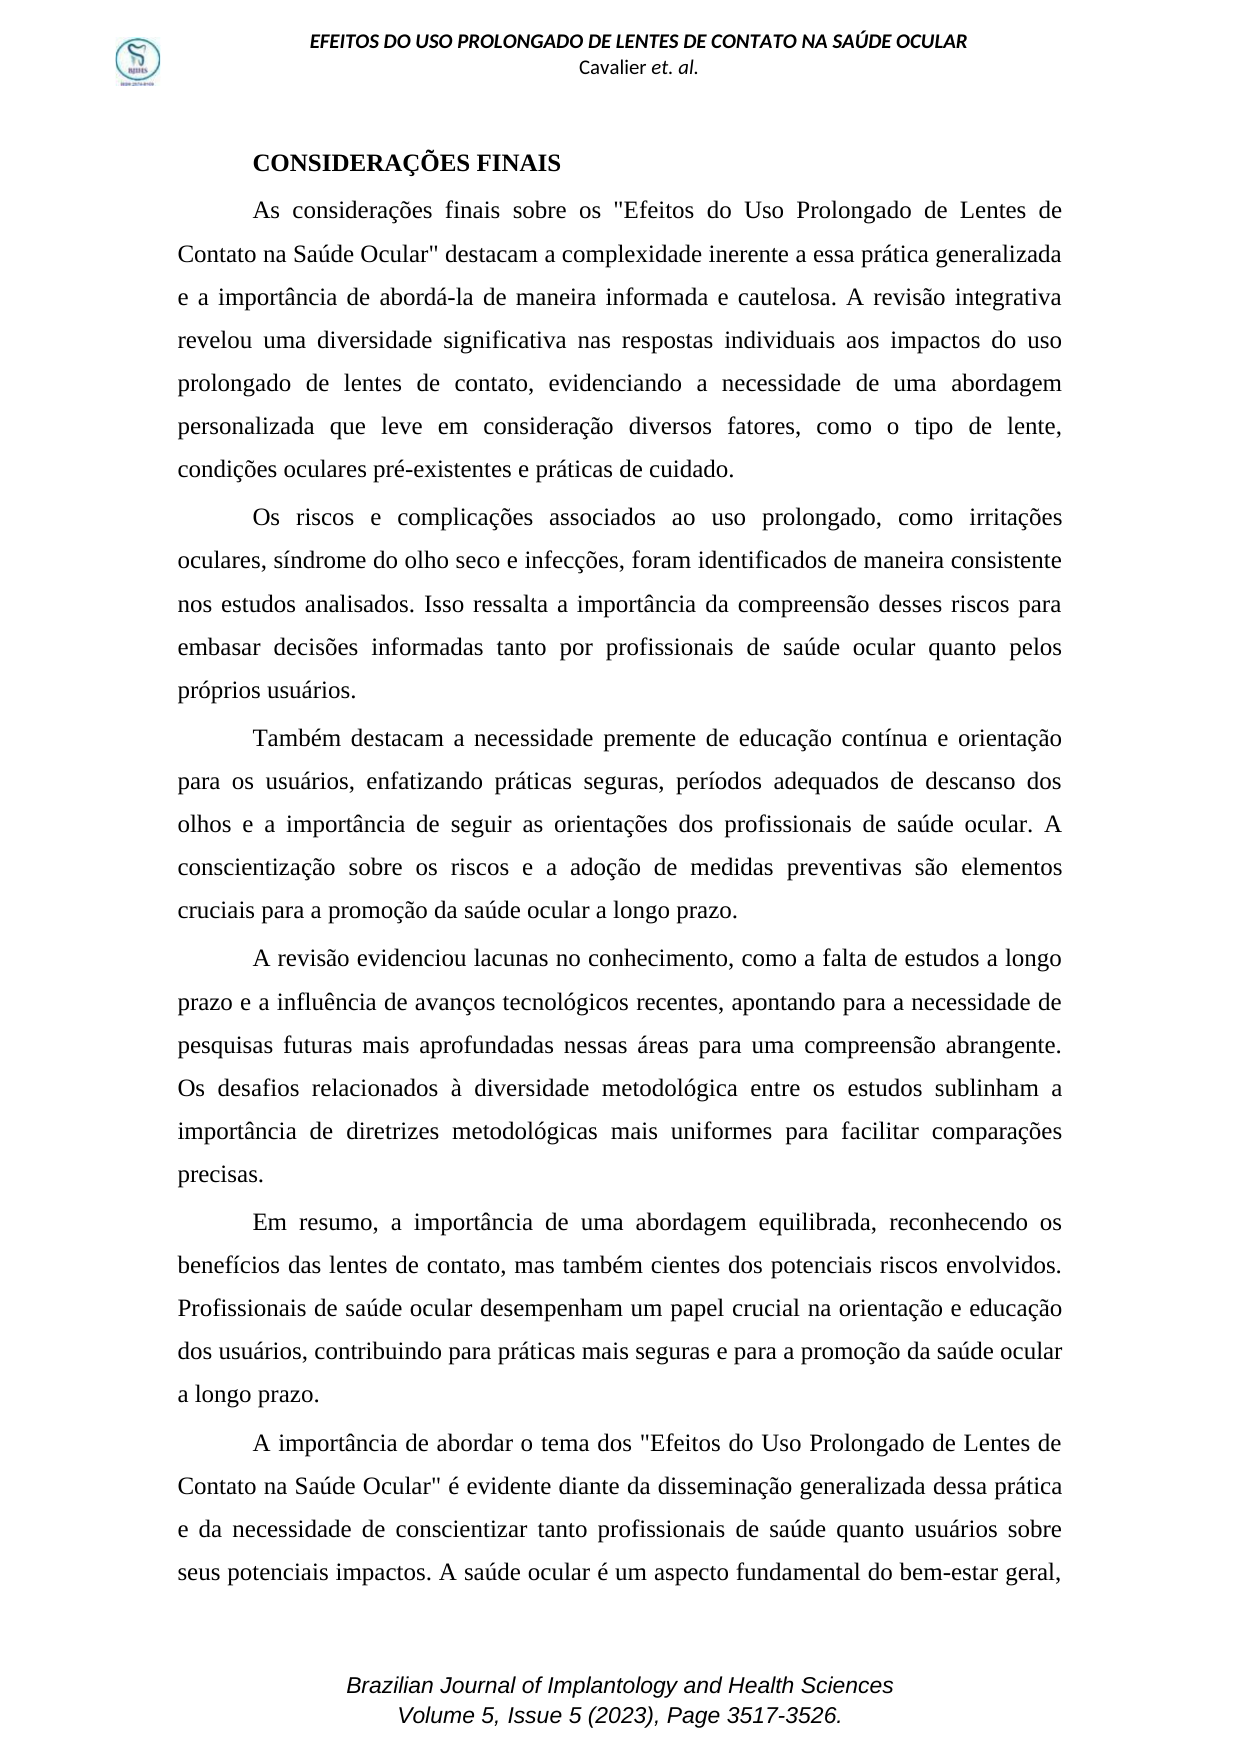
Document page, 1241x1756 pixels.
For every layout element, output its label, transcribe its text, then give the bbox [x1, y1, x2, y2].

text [177, 1428, 1063, 1586]
picture [115, 37, 161, 86]
text Em resumo, a importância de uma abordagem equilibrada, reconhecendo os benefícios das lentes de contato, mas também cientes dos potenciais riscos envolvidos. Profissionais de saúde ocular desempenham um papel crucial na orientação e educação dos usuários, contribuindo para práticas mais seguras e para a promoção da saúde ocular a longo prazo. [177, 1207, 1063, 1408]
text Também destacam a necessidade premente de educação contínua e orientação para os usuários, enfatizando práticas seguras, períodos adequados de descanso dos olhos e a importância de seguir as orientações dos profissionais de saúde ocular. A conscientização sobre os riscos e a adoção de medidas preventivas são elementos cruciais para a promoção da saúde ocular a longo prazo. [177, 723, 1063, 924]
text A revisão evidenciou lacunas no conhecimento, como a falta de estudos a longo prazo e a influência de avanços tecnológicos recentes, apontando para a necessidade de pesquisas futuras mais aprofundadas nessas áreas para uma compreensão abrangente. Os desafios relacionados à diversidade metodológica entre os estudos sublinham a importância de diretrizes metodológicas mais uniformes para facilitar comparações precisas. [177, 943, 1063, 1188]
text CONSIDERAÇÕES FINAIS [177, 148, 1063, 176]
text As considerações finais sobre os "Efeitos do Uso Prolongado de Lentes de Contato na Saúde Ocular" destacam a complexidade inerente a essa prática generalizada e a importância de abordá-la de maneira informada e cautelosa. A revisão integrativa revelou uma diversidade significativa nas respostas individuais aos impactos do uso prolongado de lentes de contato, evidenciando a necessidade de uma abordagem personalizada que leve em consideração diversos fatores, como o tipo de lente, condições oculares pré-existentes e práticas de cuidado. [177, 196, 1063, 483]
text Os riscos e complicações associados ao uso prolongado, como irritações oculares, síndrome do olho seco e infecções, foram identificados de maneira consistente nos estudos analisados. Isso ressalta a importância da compreensão desses riscos para embasar decisões informadas tanto por profissionais de saúde ocular quanto pelos próprios usuários. [177, 502, 1063, 704]
